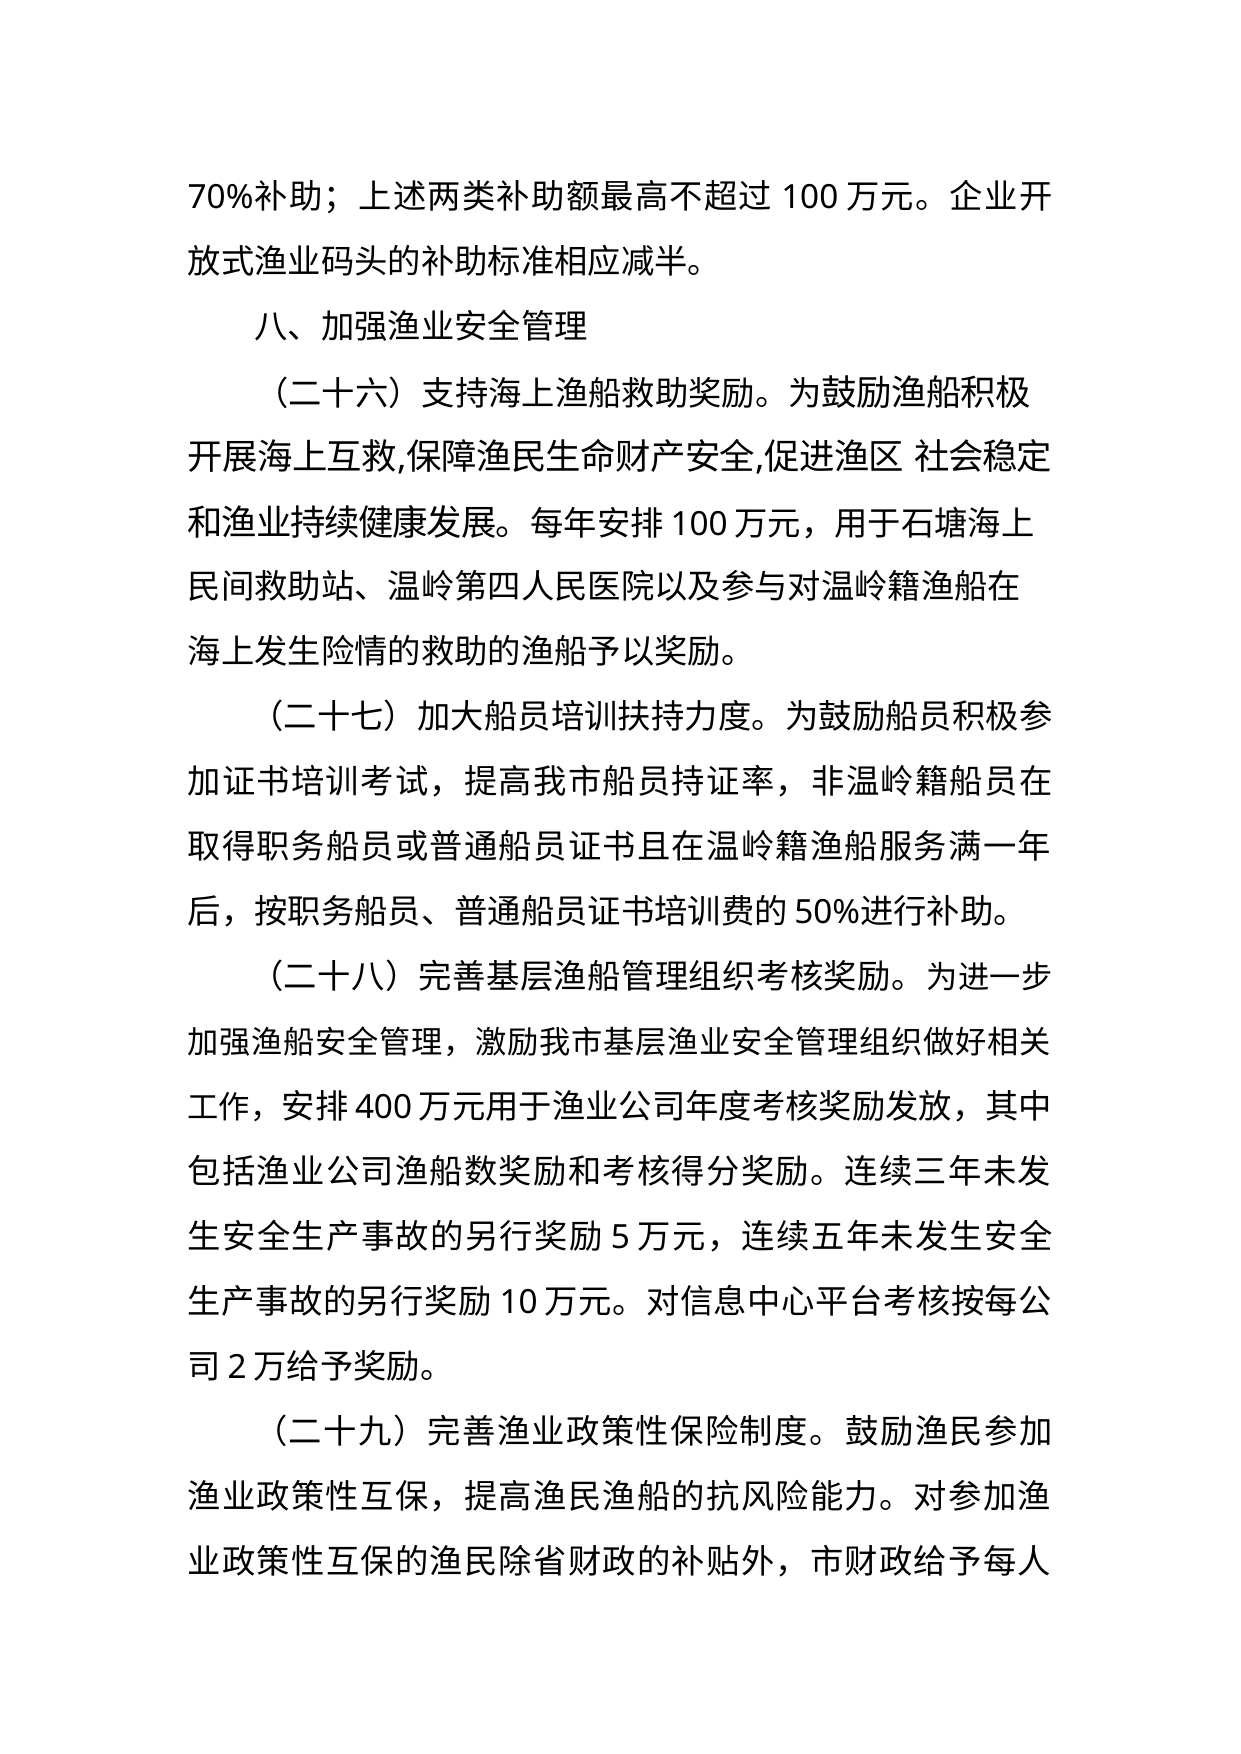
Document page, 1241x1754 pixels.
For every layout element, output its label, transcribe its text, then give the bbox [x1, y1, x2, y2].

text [187, 162, 1053, 292]
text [187, 1397, 1053, 1592]
text （二十七）加大船员培训扶持力度。为鼓励船员积极参加证书培训考试，提高我市船员持证率，非温岭籍船员在取得职务船员或普通船员证书且在温岭籍渔船服务满一年后，按职务船员、普通船员证书培训费的50%进行补助。 [187, 682, 1053, 942]
text （二十八）完善基层渔船管理组织考核奖励。为进一步加强渔船安全管理，激励我市基层渔业安全管理组织做好相关工作，安排400万元用于渔业公司年度考核奖励发放，其中包括渔业公司渔船数奖励和考核得分奖励。连续三年未发生安全生产事故的另行奖励5万元，连续五年未发生安全生产事故的另行奖励10万元。对信息中心平台考核按每公司2万给予奖励。 [187, 942, 1053, 1397]
text 八、加强渔业安全管理 [187, 292, 1053, 357]
text （二十六）支持海上渔船救助奖励。为鼓励渔船积极开展海上互救,保障渔民生命财产安全,促进渔区 社会稳定和渔业持续健康发展。每年安排100万元，用于石塘海上民间救助站、温岭第四人民医院以及参与对温岭籍渔船在海上发生险情的救助的渔船予以奖励。 [187, 357, 1053, 682]
